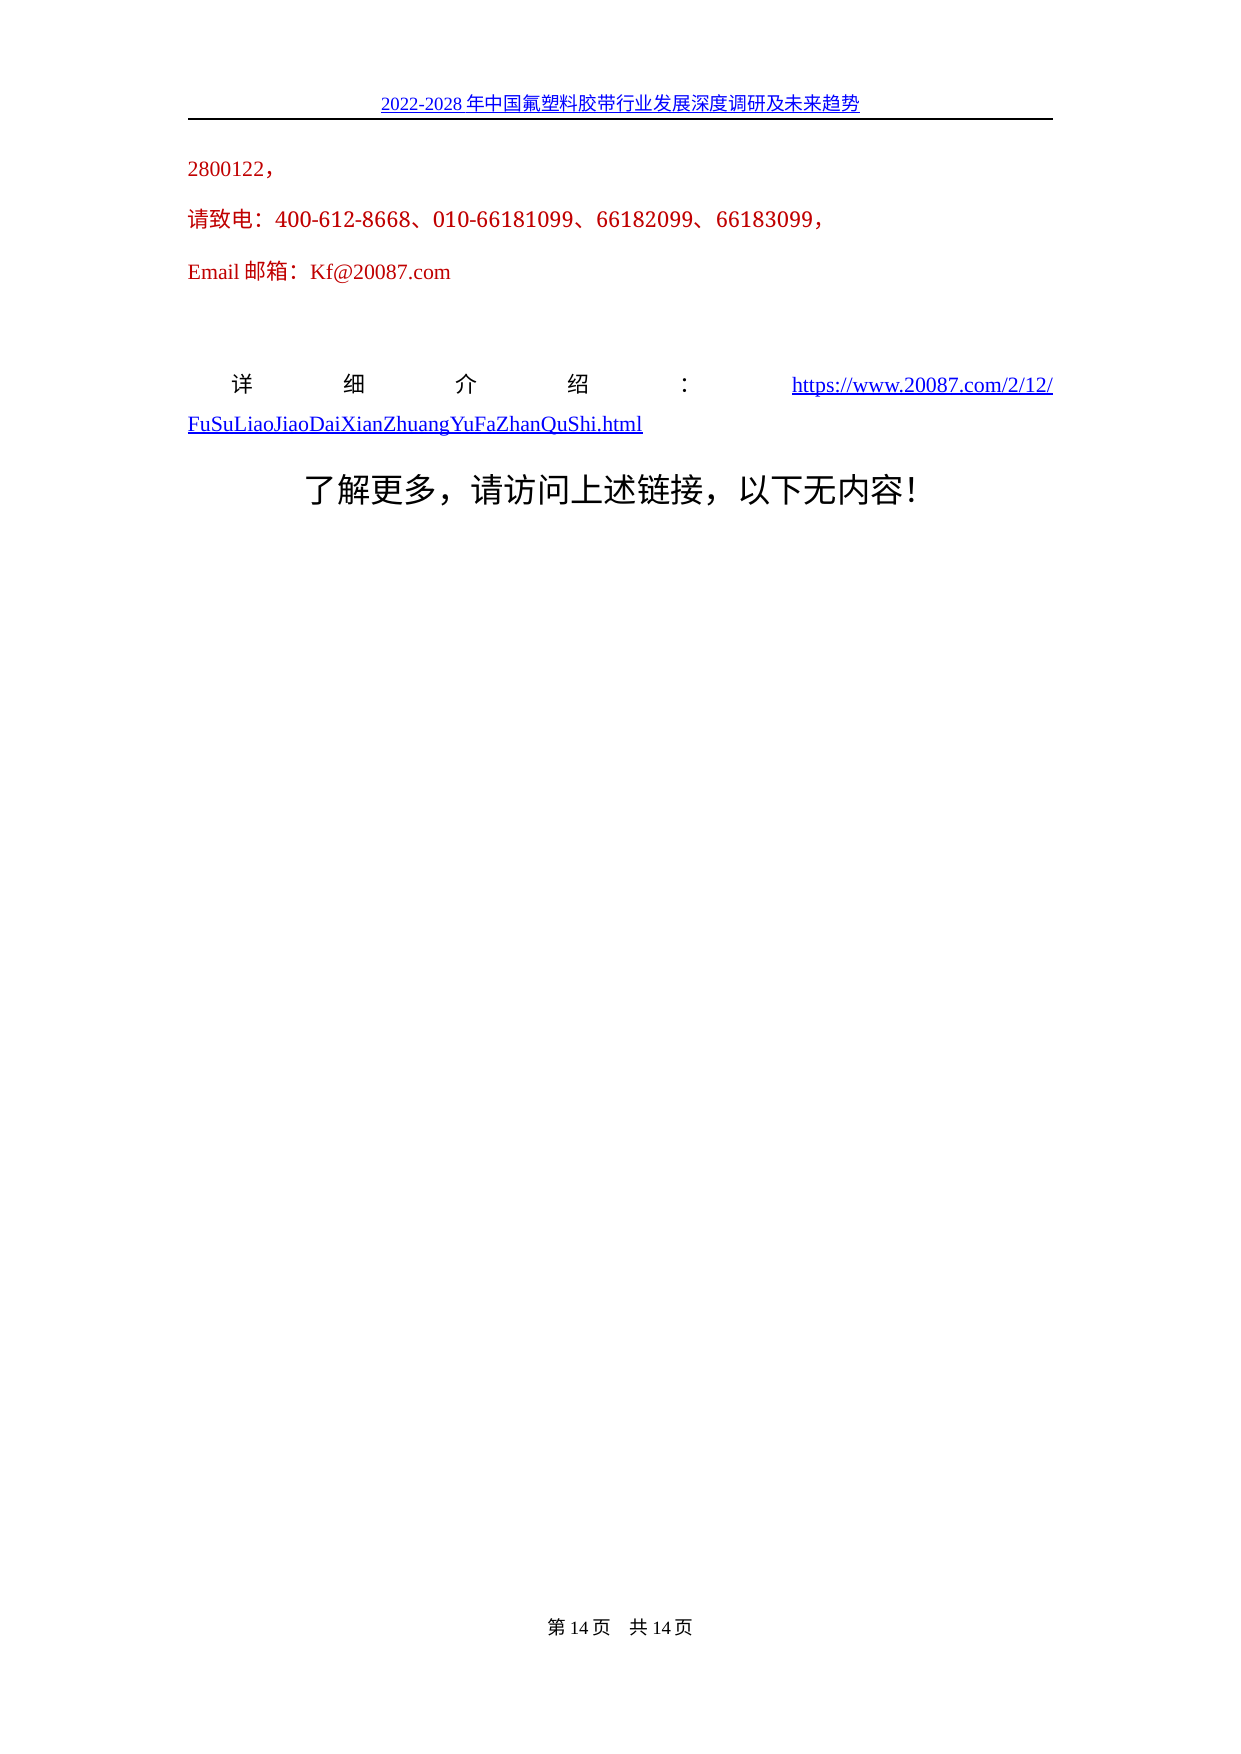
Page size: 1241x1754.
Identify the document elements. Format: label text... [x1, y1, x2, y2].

text 详细介绍：https://www.20087.com/2/12/FuSuLiaoJiaoDaiXianZhuangYuFaZhanQuShi.html [187, 366, 1053, 439]
title 了解更多，请访问上述链接，以下无内容！ [187, 455, 1053, 520]
text 请致电：400-612-8668、010-66181099、66182099、66183099， [187, 202, 1053, 234]
text Email邮箱：Kf@20087.com [187, 253, 1053, 286]
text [187, 150, 1053, 183]
